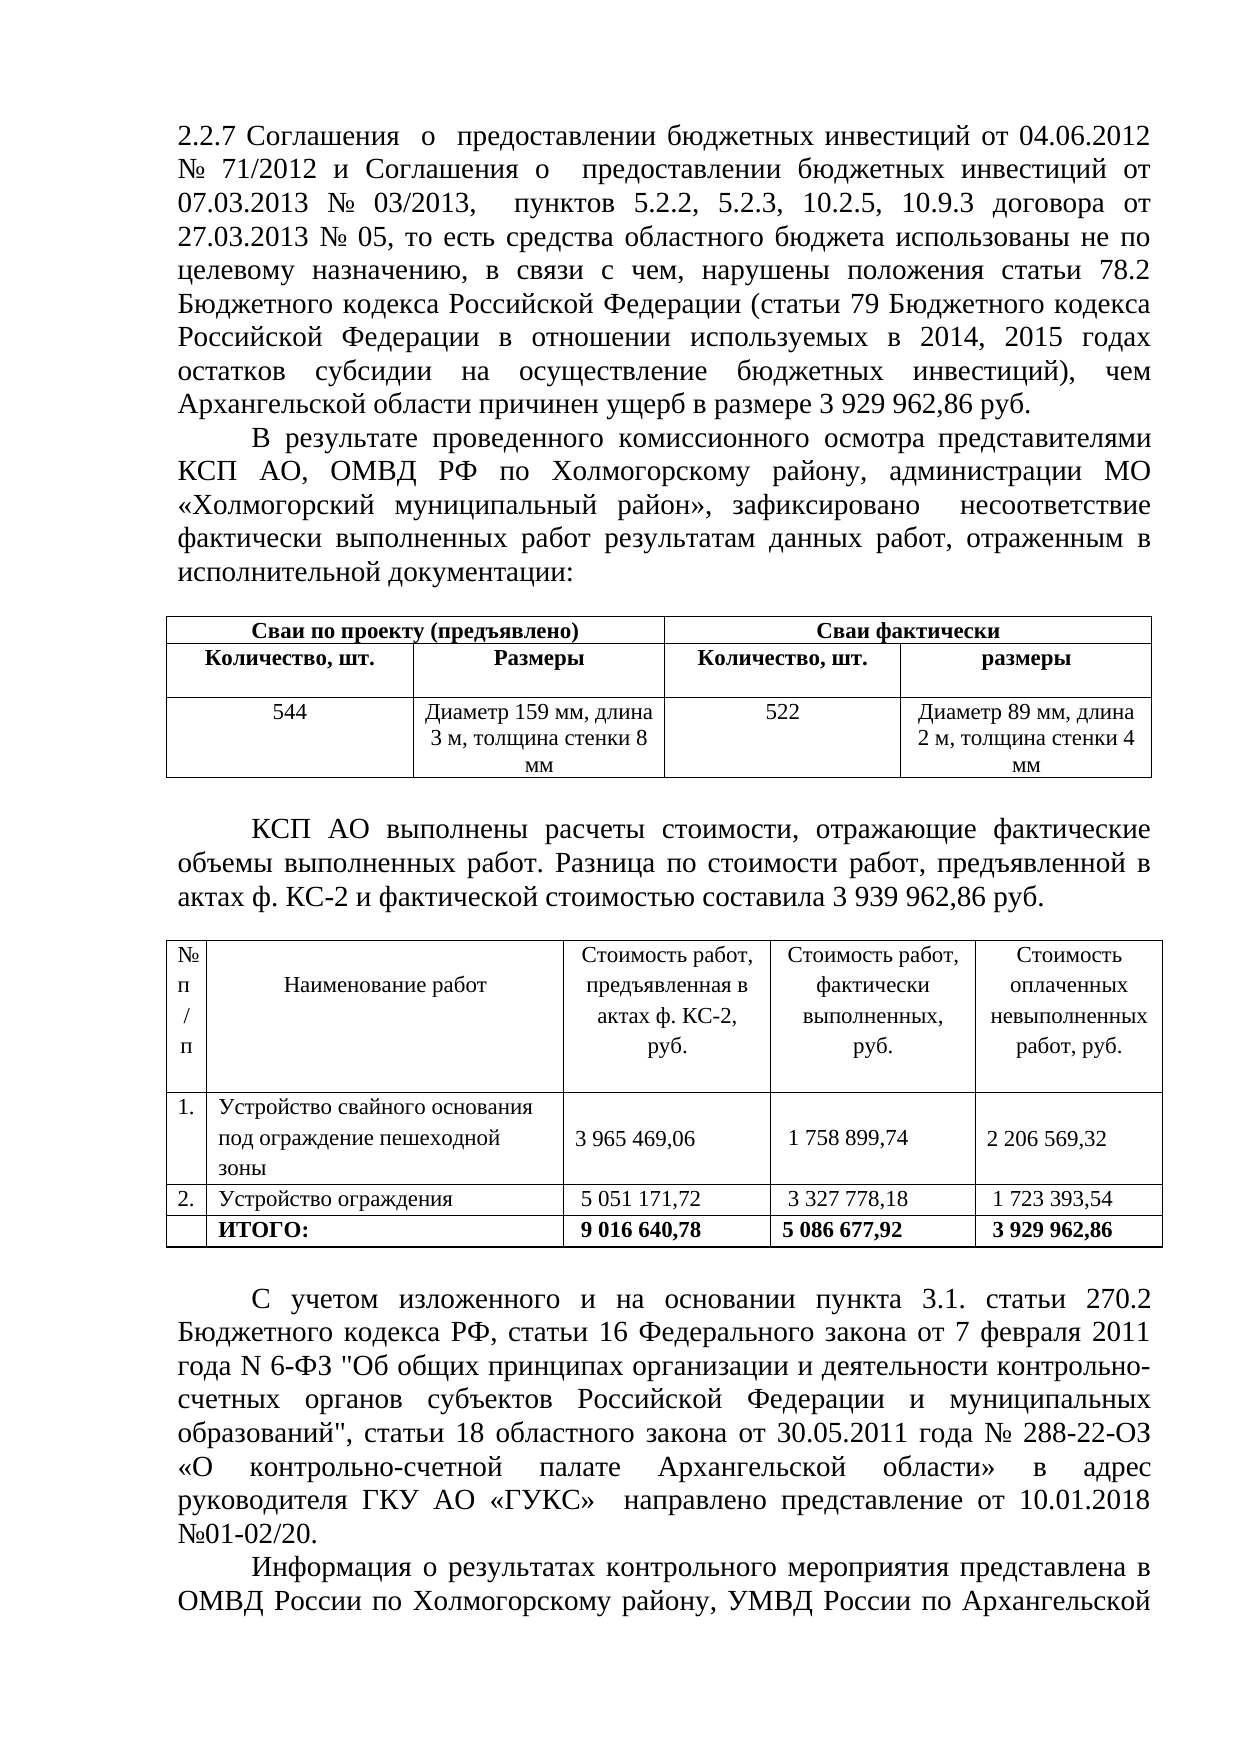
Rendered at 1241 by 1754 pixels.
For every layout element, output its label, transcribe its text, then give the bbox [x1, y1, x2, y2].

table_cell 3 965 469,06 [564, 1093, 770, 1184]
text С учетом изложенного и на основании пункта 3.1. статьи 270.2 Бюджетного кодекса РФ, статьи 16 Федерального закона от 7 февраля 2011 года N 6-ФЗ "Об общих принципах организации и деятельности контрольно-счетных органов субъектов Российской Федерации и муниципальных образований", статьи 18 областного закона от 30.05.2011 года № 288-22-ОЗ «О контрольно-счетной палате Архангельской области» в адрес руководителя ГКУ АО «ГУКС» направлено представление от 10.01.2018 №01-02/20. [177, 1281, 1152, 1549]
text В результате проведенного комиссионного осмотра представителями КСП АО, ОМВД РФ по Холмогорскому району, администрации МО «Холмогорский муниципальный район», зафиксировано несоответствие фактически выполненных работ результатам данных работ, отраженным в исполнительной документации: [177, 420, 1152, 588]
table_header Стоимость оплаченных невыполненных работ, руб. [976, 941, 1162, 1092]
table_cell 3 327 778,18 [771, 1185, 975, 1215]
table_cell 1 758 899,74 [771, 1093, 975, 1184]
table_cell 1. [167, 1093, 206, 1184]
table_cell Диаметр 89 мм, длина 2 м, толщина стенки 4 мм [901, 698, 1151, 777]
table_header Стоимость работ, фактически выполненных, руб. [771, 941, 975, 1092]
table_cell 1 723 393,54 [976, 1185, 1162, 1215]
table_cell Устройство ограждения [207, 1185, 563, 1215]
table_cell 2. [167, 1185, 206, 1215]
table_cell размеры [901, 644, 1151, 697]
table_cell 5 086 677,92 [771, 1216, 975, 1246]
table_header Сваи по проекту (предъявлено) [167, 617, 664, 643]
table_header №п /п [167, 941, 206, 1092]
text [177, 1549, 1152, 1616]
table_cell Количество, шт. [665, 644, 900, 697]
table_cell Количество, шт. [167, 644, 413, 697]
table_header Наименование работ [207, 941, 563, 1092]
table_cell 9 016 640,78 [564, 1216, 770, 1246]
table_header Стоимость работ, предъявленная в актах ф. КС-2, руб. [564, 941, 770, 1092]
table_cell Устройство свайного основания под ограждение пешеходной зоны [207, 1093, 563, 1184]
table_cell [167, 1216, 206, 1246]
table_cell ИТОГО: [207, 1216, 563, 1246]
table_cell 522 [665, 698, 900, 777]
table_cell Размеры [414, 644, 664, 697]
table_cell 3 929 962,86 [976, 1216, 1162, 1246]
table_cell 5 051 171,72 [564, 1185, 770, 1215]
table_cell 544 [167, 698, 413, 777]
table_cell Диаметр 159 мм, длина 3 м, толщина стенки 8 мм [414, 698, 664, 777]
table_header Сваи фактически [665, 617, 1151, 643]
text КСП АО выполнены расчеты стоимости, отражающие фактические объемы выполненных работ. Разница по стоимости работ, предъявленной в актах ф. КС-2 и фактической стоимостью составила 3 939 962,86 руб. [177, 812, 1152, 912]
table_cell 2 206 569,32 [976, 1093, 1162, 1184]
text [177, 118, 1152, 420]
